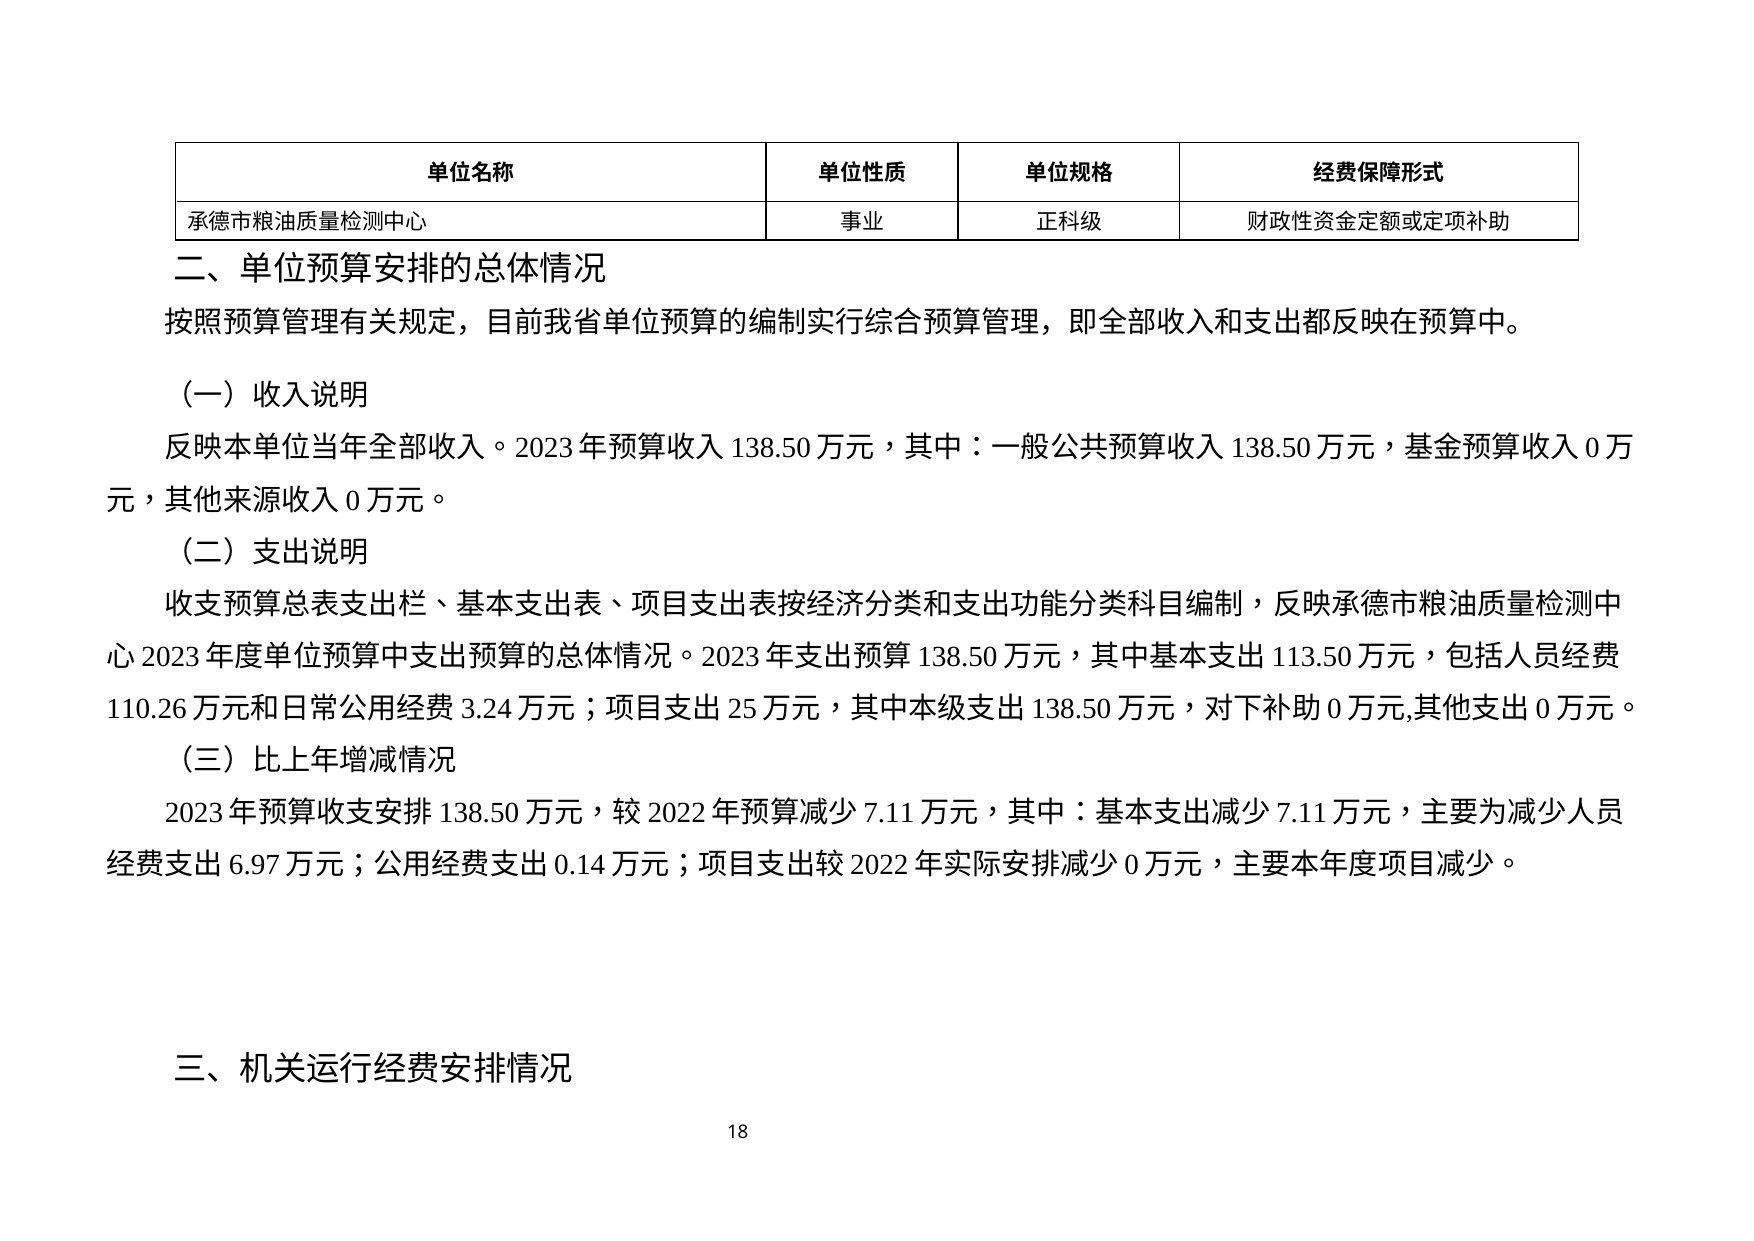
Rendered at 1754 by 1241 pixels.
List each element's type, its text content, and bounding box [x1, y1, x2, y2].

table_header 单位性质 [767, 143, 957, 201]
text 收支预算总表支出栏、基本支出表、项目支出表按经济分类和支出功能分类科目编制，反映承德市粮油质量检测中心2023年度单位预算中支出预算的总体情况。2023年支出预算138.50万元，其中基本支出113.50万元，包括人员经费110.26万元和日常公用经费3.24万元；项目支出25万元，其中本级支出138.50万元，对下补助0万元,其他支出0万元。 [106, 572, 1648, 729]
text （二）支出说明 [106, 520, 1648, 572]
table_header 单位规格 [959, 143, 1179, 201]
text 三、机关运行经费安排情况 [106, 1042, 1648, 1090]
table_cell 承德市粮油质量检测中心 [176, 202, 765, 239]
text 2023年预算收支安排138.50万元，较2022年预算减少7.11万元，其中：基本支出减少7.11万元，主要为减少人员经费支出6.97万元；公用经费支出0.14万元；项目支出较2022年实际安排减少0万元，主要本年度项目减少。 [106, 781, 1648, 885]
table_cell 正科级 [959, 202, 1179, 239]
text （三）比上年增减情况 [106, 729, 1648, 781]
table_header 单位名称 [176, 143, 765, 201]
text 反映本单位当年全部收入。2023年预算收入138.50万元，其中：一般公共预算收入138.50万元，基金预算收入0万元，其他来源收入0万元。 [106, 416, 1648, 520]
table_cell 事业 [767, 202, 957, 239]
text （一）收入说明 [106, 364, 1648, 416]
text 二、单位预算安排的总体情况 [106, 242, 1648, 290]
table_header 经费保障形式 [1180, 143, 1578, 201]
table_cell 财政性资金定额或定项补助 [1180, 202, 1578, 239]
text 按照预算管理有关规定，目前我省单位预算的编制实行综合预算管理，即全部收入和支出都反映在预算中。 [106, 291, 1648, 343]
